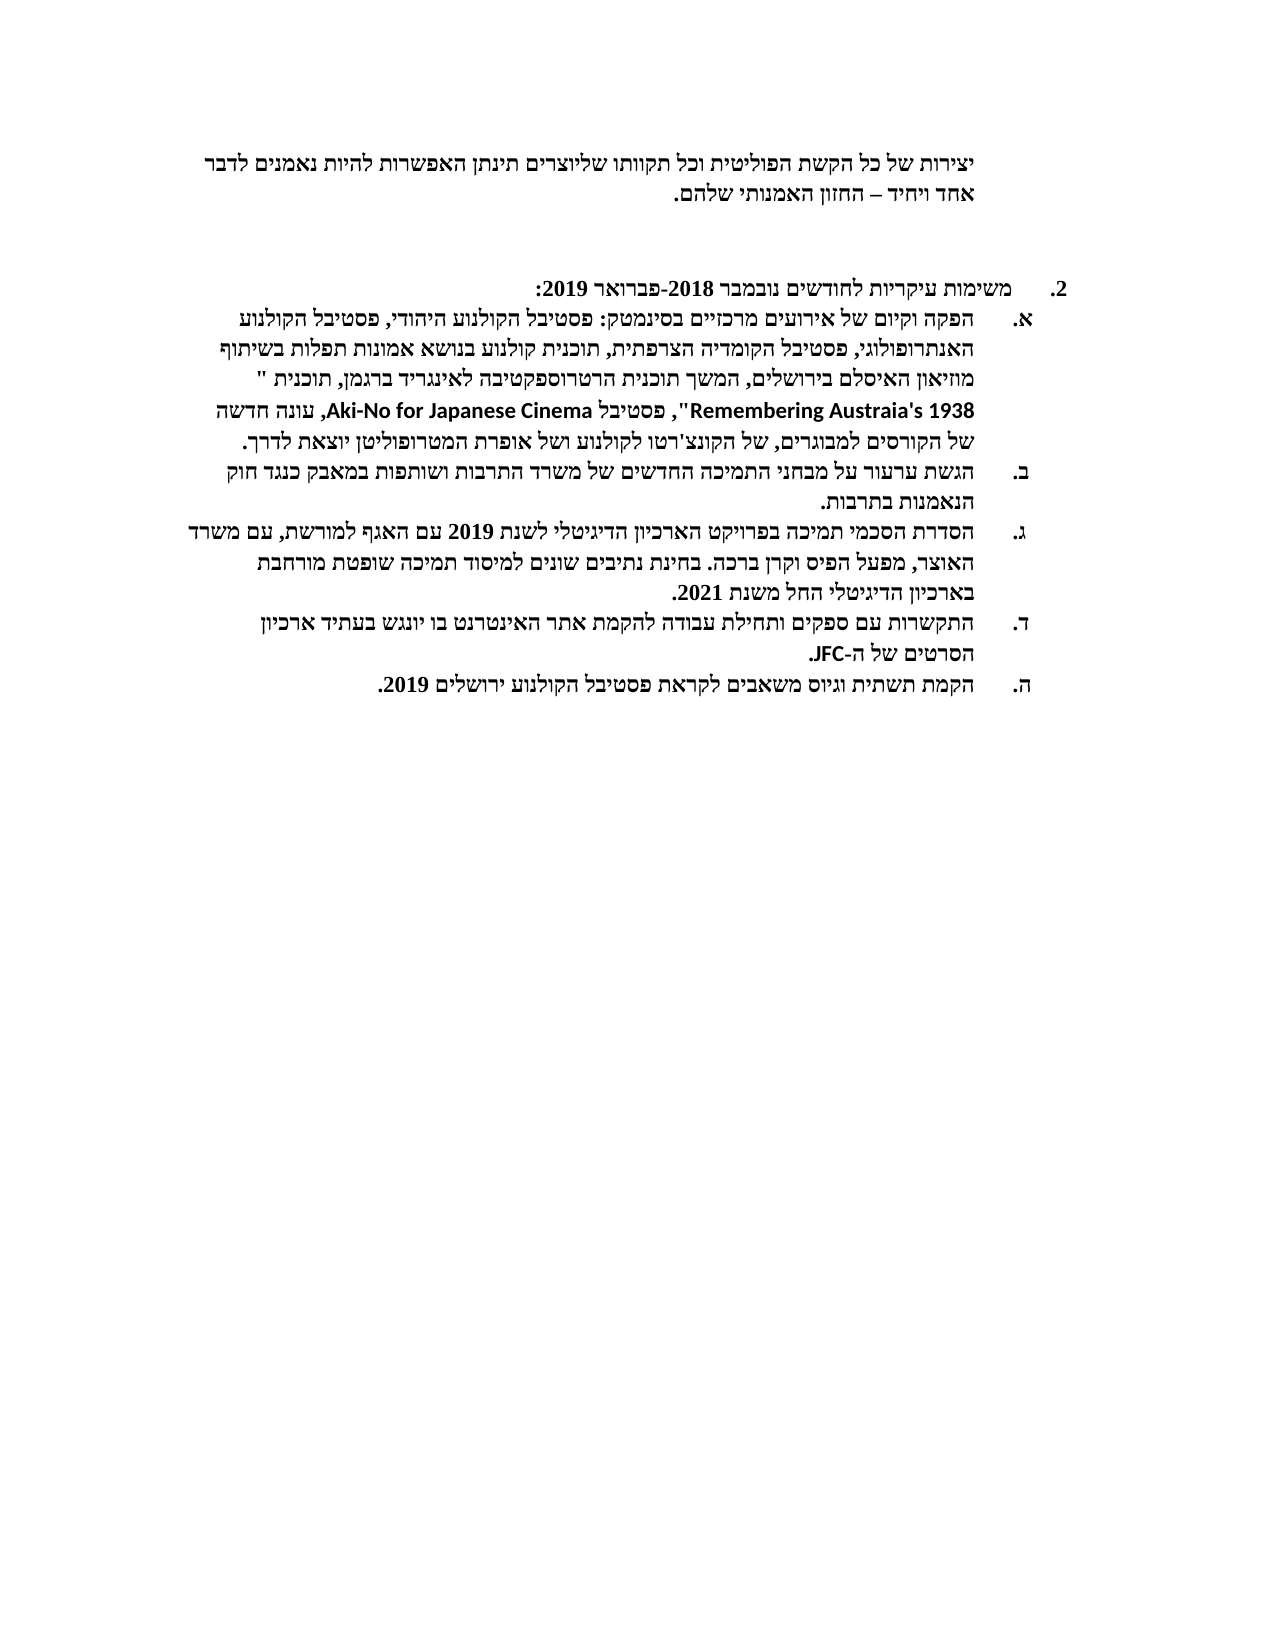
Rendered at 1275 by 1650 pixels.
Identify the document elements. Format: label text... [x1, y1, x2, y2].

list הפקה וקיום של אירועים מרכזיים בסינמטק: פסטיבל הקולנוע היהודי, פסטיבל הקולנוע האנתרופולוגי, פסטיבל הקומדיה הצרפתית, תוכנית קולנוע בנושא אמונות תפלות בשיתוף מוזיאון האיסלם בירושלים, המשך תוכנית הרטרוספקטיבה לאינגריד ברגמן, תוכנית "Remembering Austraia's 1938", פסטיבל Aki-No for Japanese Cinema, עונה חדשה של הקורסים למבוגרים, של הקונצ'רטו לקולנוע ושל אופרת המטרופוליטן יוצאת לדרך. [187, 305, 1012, 454]
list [187, 150, 975, 207]
list הגשת ערעור על מבחני התמיכה החדשים של משרד התרבות ושותפות במאבק כנגד חוק הנאמנות בתרבות. [187, 458, 1012, 514]
list הקמת תשתית וגיוס משאבים לקראת פסטיבל הקולנוע ירושלים 2019. [187, 671, 1012, 698]
list משימות עיקריות לחודשים נובמבר 2018-פברואר 2019: [187, 275, 1050, 301]
list הסדרת הסכמי תמיכה בפרויקט הארכיון הדיגיטלי לשנת 2019 עם האגף למורשת, עם משרד האוצר, מפעל הפיס וקרן ברכה. בחינת נתיבים שונים למיסוד תמיכה שופטת מורחבת בארכיון הדיגיטלי החל משנת 2021. [187, 518, 1012, 605]
list התקשרות עם ספקים ותחילת עבודה להקמת אתר האינטרנט בו יונגש בעתיד ארכיון הסרטים של ה-JFC. [187, 609, 1012, 667]
